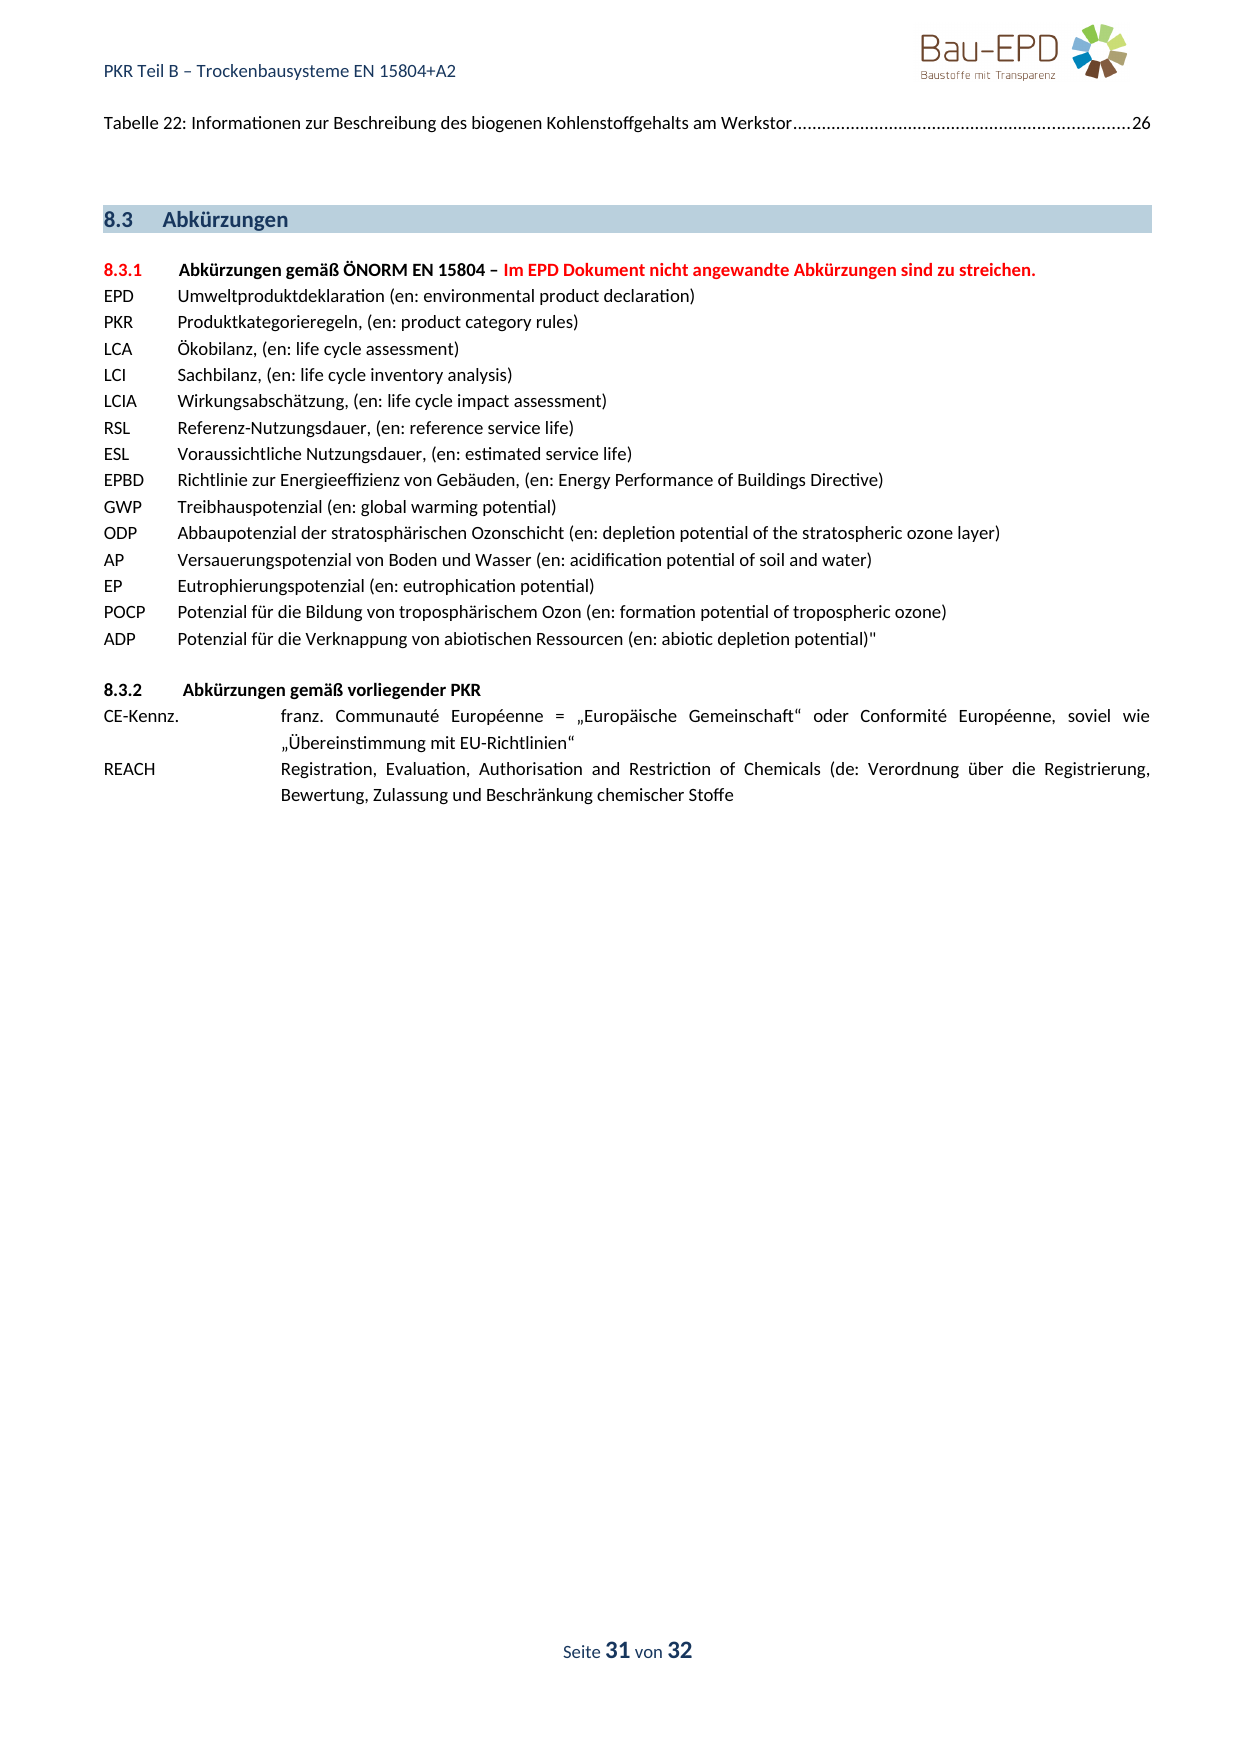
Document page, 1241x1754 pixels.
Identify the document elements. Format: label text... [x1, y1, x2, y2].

text EPBD Richtlinie zur Energieeffizienz von Gebäuden, (en: Energy Performance of Buildings Directive) [103, 469, 1152, 492]
text ESL Voraussichtliche Nutzungsdauer, (en: estimated service life) [103, 442, 1152, 465]
text GWP Treibhauspotenzial (en: global warming potential) [103, 495, 1152, 518]
text RSL Referenz-Nutzungsdauer, (en: reference service life) [103, 416, 1152, 439]
text REACH Registration, Evaluation, Authorisation and Restriction of Chemicals (de: Verordnung über die Registrierung, Bewertung, Zulassung und Beschränkung chemischer Stoffe [103, 757, 1152, 806]
text EP Eutrophierungspotenzial (en: eutrophication potential) [103, 574, 1152, 597]
text LCIA Wirkungsabschätzung, (en: life cycle impact assessment) [103, 389, 1152, 412]
text CE-Kennz. franz. Communauté Européenne = „Europäische Gemeinschaft“ oder Conformité Européenne, soviel wie „Übereinstimmung mit EU-Richtlinien“ [103, 704, 1152, 754]
text LCI Sachbilanz, (en: life cycle inventory analysis) [103, 363, 1152, 386]
text LCA Ökobilanz, (en: life cycle assessment) [103, 337, 1152, 360]
text EPD Umweltproduktdeklaration (en: environmental product declaration) [103, 284, 1152, 307]
text PKR Produktkategorieregeln, (en: product category rules) [103, 311, 1152, 333]
text ODP Abbaupotenzial der stratosphärischen Ozonschicht (en: depletion potential of the stratospheric ozone layer) [103, 521, 1152, 544]
text AP Versauerungspotenzial von Boden und Wasser (en: acidification potential of soil and water) [103, 548, 1152, 571]
subtitle Abkürzungen gemäß vorliegender PKR [103, 678, 1152, 701]
text ADP Potenzial für die Verknappung von abiotischen Ressourcen (en: abiotic depletion potential)" [103, 627, 1152, 650]
subtitle Abkürzungen [103, 205, 1152, 233]
text Tabelle 22: Informationen zur Beschreibung des biogenen Kohlenstoffgehalts am Werkstor 26 [103, 112, 1152, 134]
picture [913, 22, 1130, 82]
subtitle Abkürzungen gemäß ÖNORM EN 15804 – Im EPD Dokument nicht angewandte Abkürzungen sind zu streichen. [103, 258, 1152, 281]
text POCP Potenzial für die Bildung von troposphärischem Ozon (en: formation potential of tropospheric ozone) [103, 600, 1152, 623]
